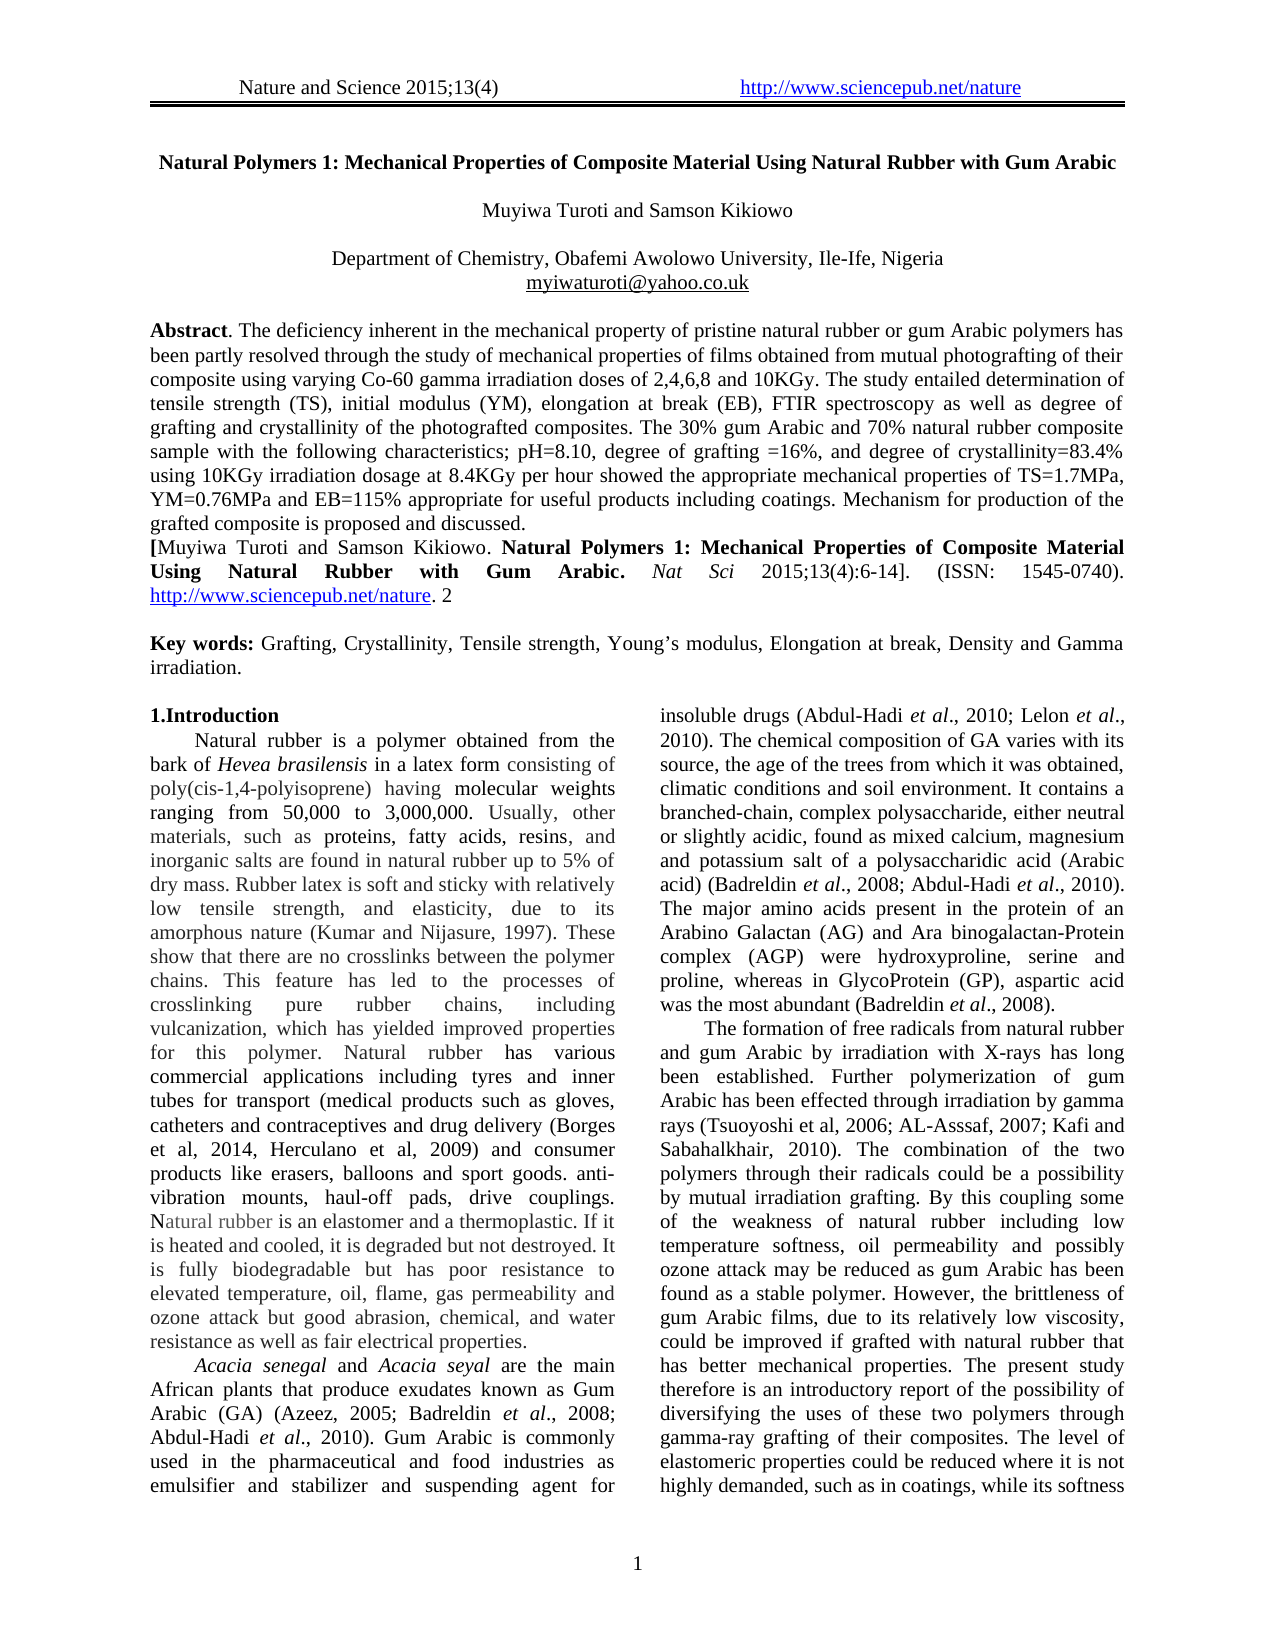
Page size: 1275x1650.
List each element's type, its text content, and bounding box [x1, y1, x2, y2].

text Muyiwa Turoti and Samson Kikiowo [150, 198, 1125, 222]
text Acacia senegal and Acacia seyal are the main African plants that produce exudates known as Gum Arabic (GA) (Azeez, 2005; Badreldin et al., 2008; Abdul-Hadi et al., 2010). Gum Arabic is commonly used in the pharmaceutical and food industries as emulsifier and stabilizer and suspending agent for insoluble drugs (Abdul-Hadi et al., 2010; Lelon et al., 2010). The chemical composition of GA varies with its source, the age of the trees from which it was obtained, climatic conditions and soil environment. It contains a branched-chain, complex polysaccharide, either neutral or slightly acidic, found as mixed calcium, magnesium and potassium salt of a polysaccharidic acid (Arabic acid) (Badreldin et al., 2008; Abdul-Hadi et al., 2010). The major amino acids present in the protein of an Arabino Galactan (AG) and Ara binogalactan-Protein complex (AGP) were hydroxyproline, serine and proline, whereas in GlycoProtein (GP), aspartic acid was the most abundant (Badreldin et al., 2008). [660, 703, 1125, 1016]
text Key words: Grafting, Crystallinity, Tensile strength, Young’s modulus, Elongation at break, Density and Gamma irradiation. [150, 631, 1125, 679]
text Department of Chemistry, Obafemi Awolowo University, Ile-Ife, Nigeria [150, 246, 1125, 270]
text Acacia senegal and Acacia seyal are the main African plants that produce exudates known as Gum Arabic (GA) (Azeez, 2005; Badreldin et al., 2008; Abdul-Hadi et al., 2010). Gum Arabic is commonly used in the pharmaceutical and food industries as emulsifier and stabilizer and suspending agent for insoluble drugs (Abdul-Hadi et al., 2010; Lelon et al., 2010). The chemical composition of GA varies with its source, the age of the trees from which it was obtained, climatic conditions and soil environment. It contains a branched-chain, complex polysaccharide, either neutral or slightly acidic, found as mixed calcium, magnesium and potassium salt of a polysaccharidic acid (Arabic acid) (Badreldin et al., 2008; Abdul-Hadi et al., 2010). The major amino acids present in the protein of an Arabino Galactan (AG) and Ara binogalactan-Protein complex (AGP) were hydroxyproline, serine and proline, whereas in GlycoProtein (GP), aspartic acid was the most abundant (Badreldin et al., 2008). [150, 1353, 615, 1497]
text Abstract. The deficiency inherent in the mechanical property of pristine natural rubber or gum Arabic polymers has been partly resolved through the study of mechanical properties of films obtained from mutual photografting of their composite using varying Co-60 gamma irradiation doses of 2,4,6,8 and 10KGy. The study entailed determination of tensile strength (TS), initial modulus (YM), elongation at break (EB), FTIR spectroscopy as well as degree of grafting and crystallinity of the photografted composites. The 30% gum Arabic and 70% natural rubber composite sample with the following characteristics; pH=8.10, degree of grafting =16%, and degree of crystallinity=83.4% using 10KGy irradiation dosage at 8.4KGy per hour showed the appropriate mechanical properties of TS=1.7MPa, YM=0.76MPa and EB=115% appropriate for useful products including coatings. Mechanism for production of the grafted composite is proposed and discussed. [150, 318, 1125, 535]
text myiwaturoti@yahoo.co.uk [150, 270, 1125, 294]
text 1.Introduction [150, 703, 615, 727]
text Natural rubber is a polymer obtained from the bark of Hevea brasilensis in a latex form consisting of poly(cis-1,4-polyisoprene) having molecular weights ranging from 50,000 to 3,000,000. Usually, other materials, such as proteins, fatty acids, resins, and inorganic salts are found in natural rubber up to 5% of dry mass. Rubber latex is soft and sticky with relatively low tensile strength, and elasticity, due to its amorphous nature (Kumar and Nijasure, 1997). These show that there are no crosslinks between the polymer chains. This feature has led to the processes of crosslinking pure rubber chains, including vulcanization, which has yielded improved properties for this polymer. Natural rubber has various commercial applications including tyres and inner tubes for transport (medical products such as gloves, catheters and contraceptives and drug delivery (Borges et al, 2014, Herculano et al, 2009) and consumer products like erasers, balloons and sport goods. anti-vibration mounts, haul-off pads, drive couplings. Natural rubber is an elastomer and a thermoplastic. If it is heated and cooled, it is degraded but not destroyed. It is fully biodegradable but has poor resistance to elevated temperature, oil, flame, gas permeability and ozone attack but good abrasion, chemical, and water resistance as well as fair electrical properties. [150, 727, 615, 1353]
text [Muyiwa Turoti and Samson Kikiowo. Natural Polymers 1: Mechanical Properties of Composite Material Using Natural Rubber with Gum Arabic. Nat Sci 2015;13(4):6-14]. (ISSN: 1545-0740). http://www.sciencepub.net/nature. 2 [150, 535, 1125, 607]
text Natural Polymers 1: Mechanical Properties of Composite Material Using Natural Rubber with Gum Arabic [150, 150, 1125, 174]
